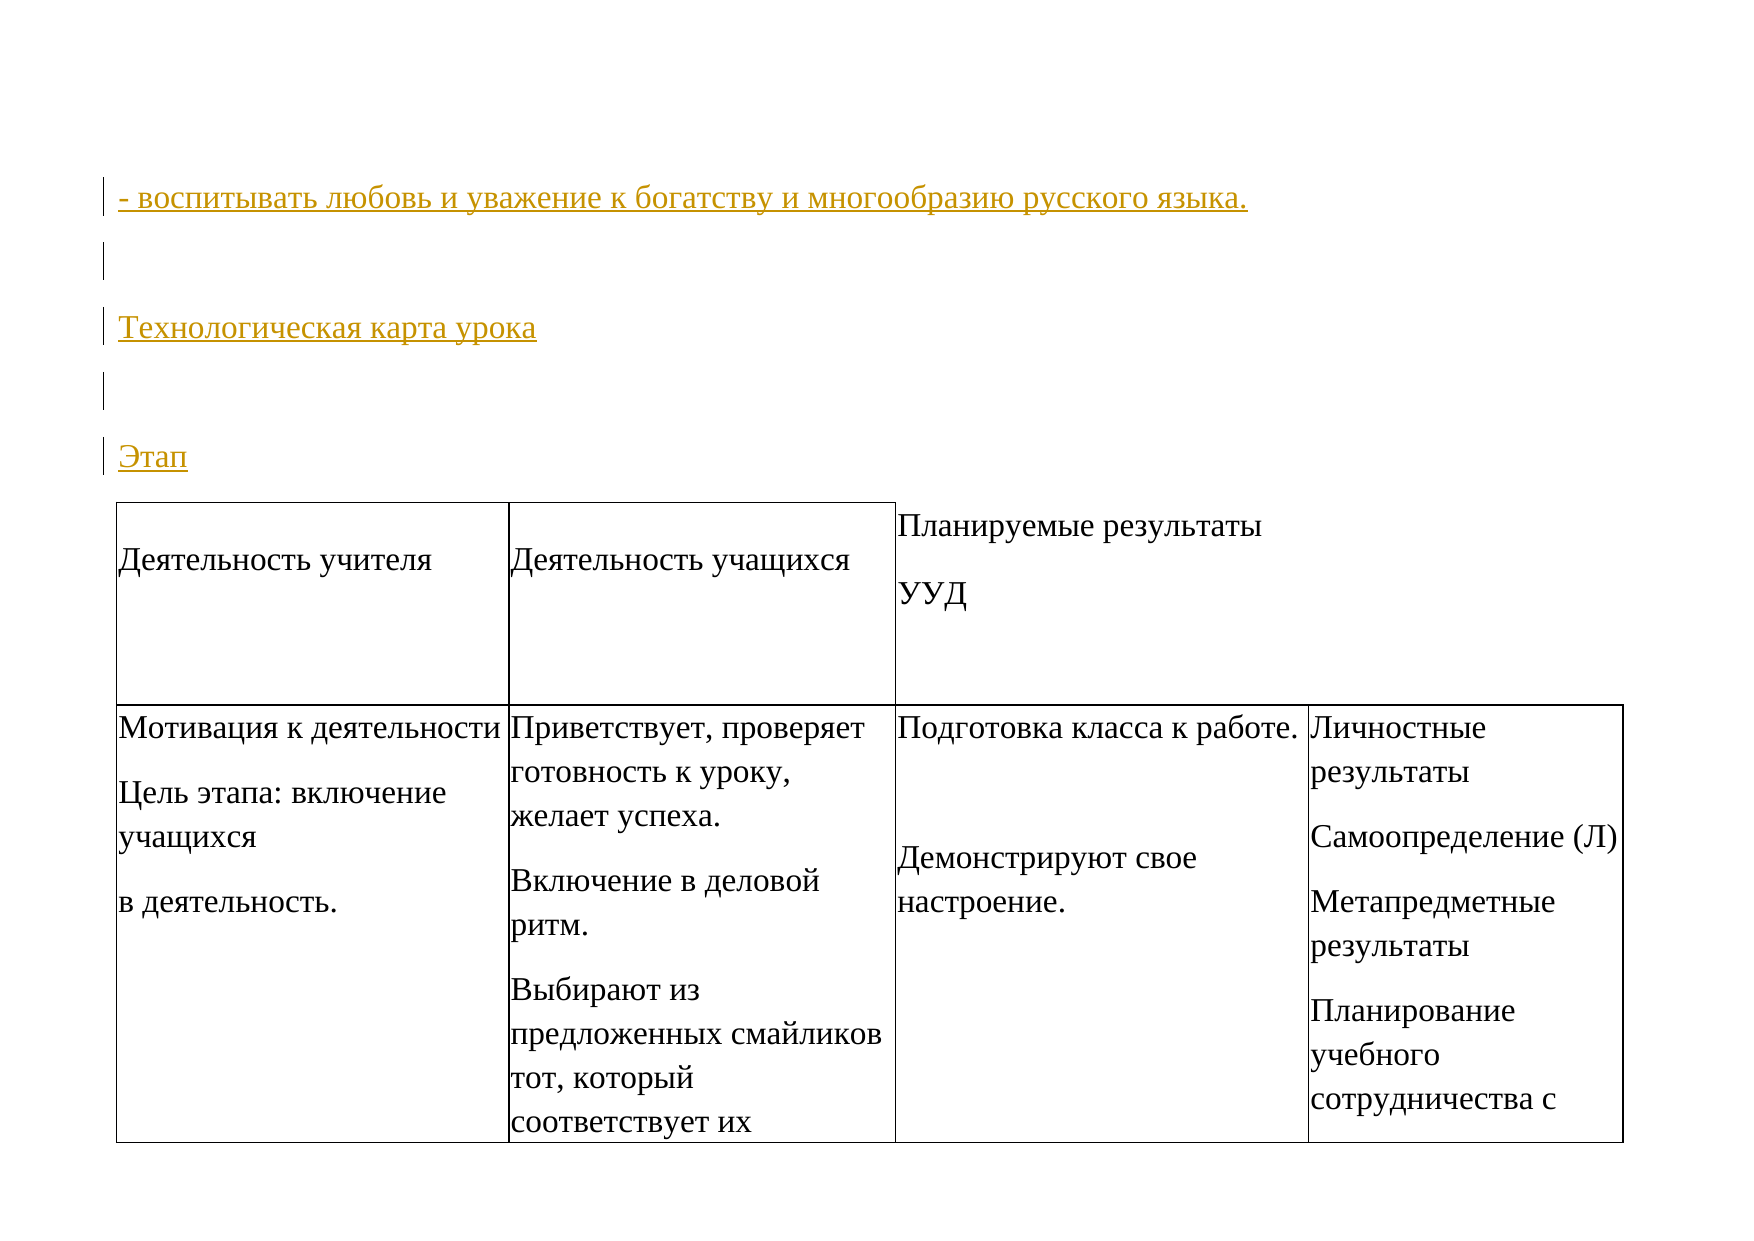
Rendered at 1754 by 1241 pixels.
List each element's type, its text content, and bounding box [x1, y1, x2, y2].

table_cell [1309, 706, 1622, 1141]
table_cell УУД [896, 570, 1308, 704]
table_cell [117, 706, 508, 1141]
table_header Деятельность учащихся [510, 503, 895, 704]
table_header Деятельность учителя [117, 503, 508, 704]
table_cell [896, 706, 1308, 1141]
table_header Планируемые результаты [896, 502, 1308, 570]
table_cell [510, 706, 895, 1141]
